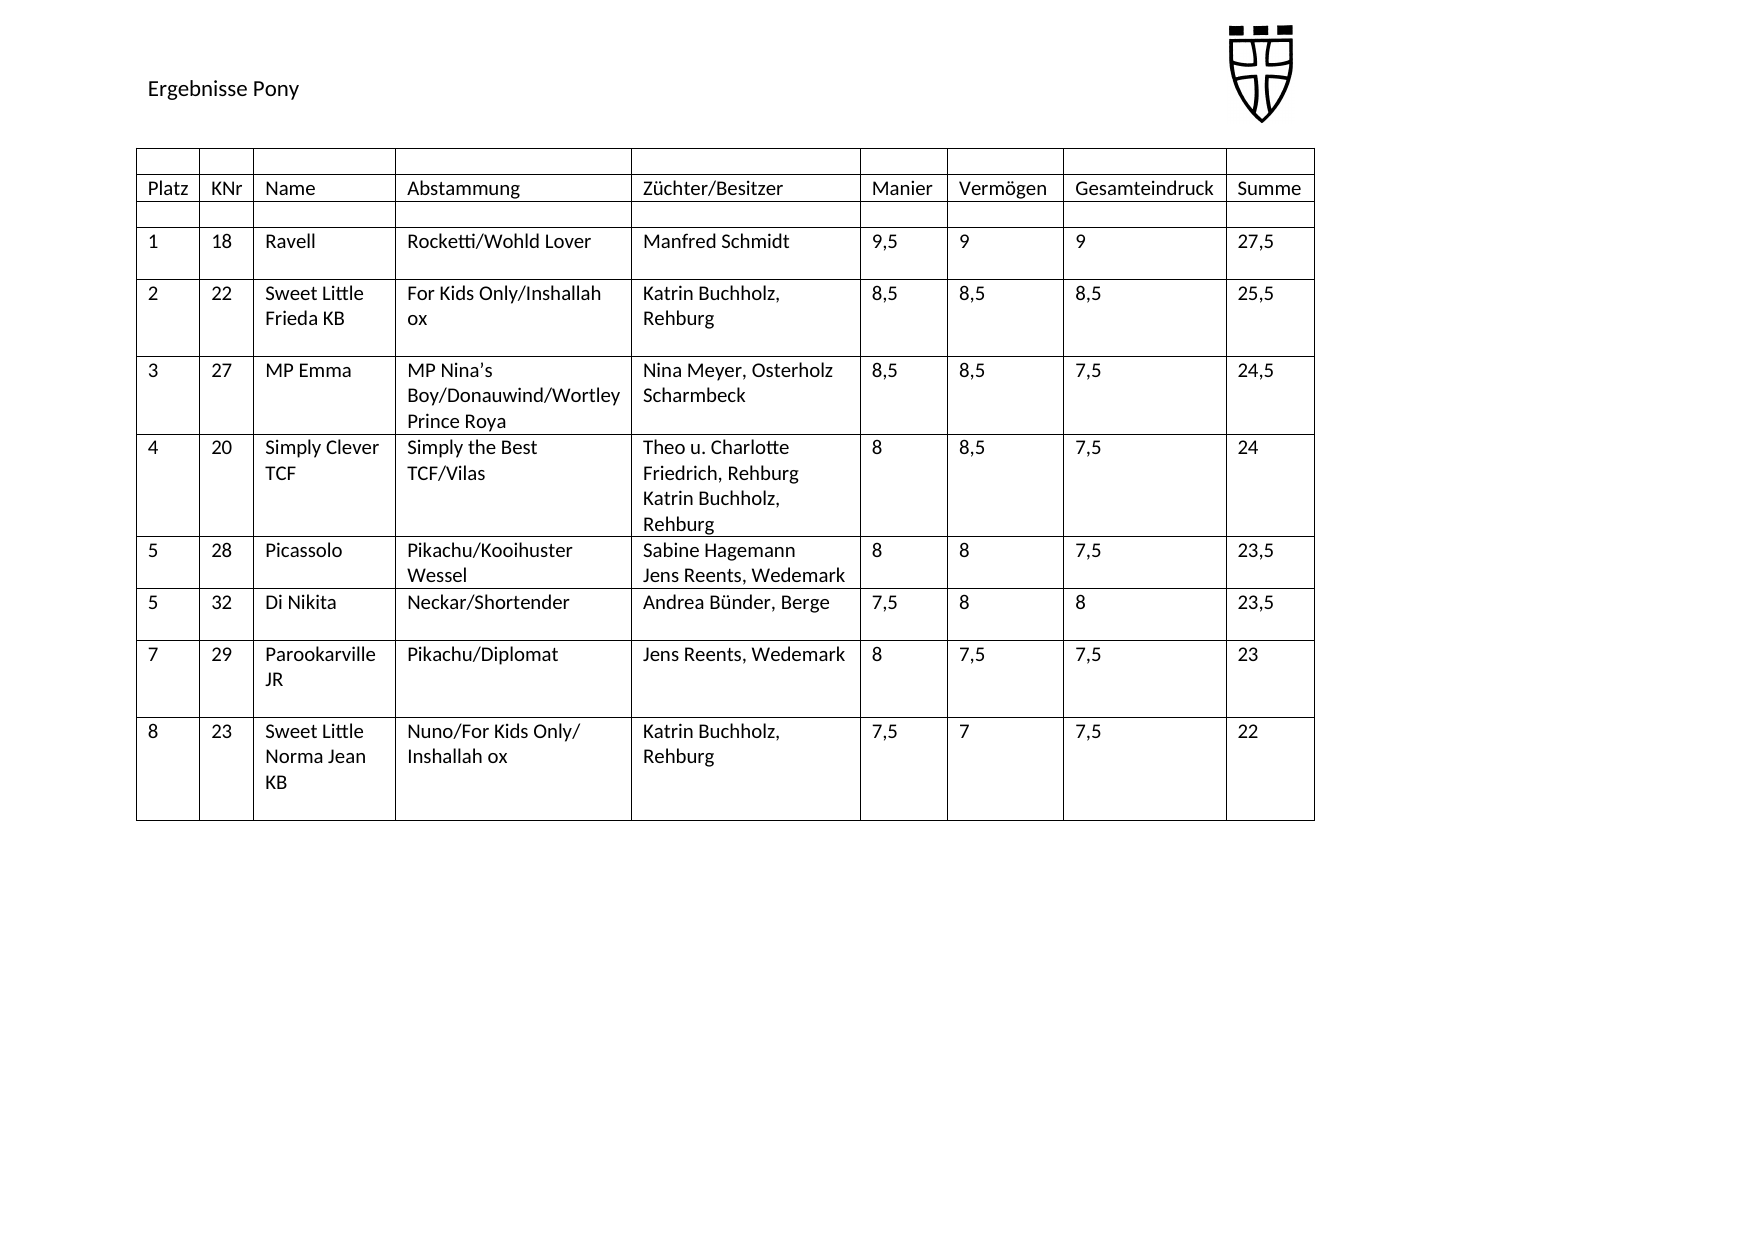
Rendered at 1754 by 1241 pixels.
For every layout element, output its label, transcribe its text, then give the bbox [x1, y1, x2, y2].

table_cell 8 [861, 537, 947, 588]
table_cell Name [254, 175, 395, 201]
table_cell 7,5 [1064, 718, 1226, 820]
table_header [1227, 149, 1314, 174]
table_header [396, 149, 631, 174]
table_cell [861, 202, 947, 227]
table_cell [632, 202, 860, 227]
table_cell Pikachu/Diplomat [396, 641, 631, 717]
table_cell 20 [200, 435, 253, 536]
table_cell Summe [1227, 175, 1314, 201]
table_cell 5 [137, 589, 199, 640]
table_cell Neckar/Shortender [396, 589, 631, 640]
table_cell 5 [137, 537, 199, 588]
table_cell Nina Meyer, Osterholz Scharmbeck [632, 357, 860, 433]
table_cell 27,5 [1227, 228, 1314, 279]
table_cell 7,5 [861, 718, 947, 820]
table_cell 29 [200, 641, 253, 717]
table_cell 8 [948, 589, 1063, 640]
table_cell 8 [137, 718, 199, 820]
table_cell 7 [137, 641, 199, 717]
table_cell Sabine Hagemann Jens Reents, Wedemark [632, 537, 860, 588]
table_cell Simply the Best TCF/Vilas [396, 435, 631, 536]
table_cell KNr [200, 175, 253, 201]
table_cell [254, 202, 395, 227]
table_cell Simply Clever TCF [254, 435, 395, 536]
table_cell Picassolo [254, 537, 395, 588]
table_cell 8,5 [861, 357, 947, 433]
table_cell [200, 202, 253, 227]
table_cell Manier [861, 175, 947, 201]
table_cell Platz [137, 175, 199, 201]
table_cell 28 [200, 537, 253, 588]
table_cell 8 [948, 537, 1063, 588]
picture [1227, 23, 1295, 124]
table_cell 8,5 [948, 357, 1063, 433]
table_cell 23,5 [1227, 537, 1314, 588]
table_cell 24 [1227, 435, 1314, 536]
table_cell 32 [200, 589, 253, 640]
table_cell [1064, 202, 1226, 227]
table_cell Vermögen [948, 175, 1063, 201]
table_header [1064, 149, 1226, 174]
table_header [948, 149, 1063, 174]
table_cell 9 [1064, 228, 1226, 279]
table_cell Katrin Buchholz, Rehburg [632, 280, 860, 356]
table_cell Jens Reents, Wedemark [632, 641, 860, 717]
table_cell Parookarville JR [254, 641, 395, 717]
table_cell 7,5 [1064, 641, 1226, 717]
table_cell 1 [137, 228, 199, 279]
table_header [254, 149, 395, 174]
table_cell 8 [861, 641, 947, 717]
table_cell MP Nina’s Boy/Donauwind/Wortley Prince Roya [396, 357, 631, 433]
table_header [861, 149, 947, 174]
table_cell Manfred Schmidt [632, 228, 860, 279]
table_cell Züchter/Besitzer [632, 175, 860, 201]
table_cell Rocketti/Wohld Lover [396, 228, 631, 279]
table_cell 27 [200, 357, 253, 433]
table_cell For Kids Only/Inshallah ox [396, 280, 631, 356]
table_cell Katrin Buchholz, Rehburg [632, 718, 860, 820]
table_cell 7 [948, 718, 1063, 820]
table_header [137, 149, 199, 174]
table_cell Di Nikita [254, 589, 395, 640]
table_cell Sweet Little Norma Jean KB [254, 718, 395, 820]
table_cell Gesamteindruck [1064, 175, 1226, 201]
table_cell 8,5 [861, 280, 947, 356]
table_cell 7,5 [1064, 357, 1226, 433]
table_header [200, 149, 253, 174]
table_cell Ravell [254, 228, 395, 279]
table_cell Pikachu/Kooihuster Wessel [396, 537, 631, 588]
table_cell 2 [137, 280, 199, 356]
table_cell MP Emma [254, 357, 395, 433]
table_cell 8,5 [948, 280, 1063, 356]
table_cell 22 [200, 280, 253, 356]
table_cell 18 [200, 228, 253, 279]
table_cell 23,5 [1227, 589, 1314, 640]
table_cell Nuno/For Kids Only/ Inshallah ox [396, 718, 631, 820]
table_cell 8 [861, 435, 947, 536]
table_cell 8,5 [1064, 280, 1226, 356]
table_cell Andrea Bünder, Berge [632, 589, 860, 640]
table_cell 7,5 [1064, 537, 1226, 588]
table_cell Theo u. Charlotte Friedrich, Rehburg Katrin Buchholz, Rehburg [632, 435, 860, 536]
table_cell [1227, 202, 1314, 227]
table_cell 23 [1227, 641, 1314, 717]
table_cell 3 [137, 357, 199, 433]
table_cell 9,5 [861, 228, 947, 279]
table_cell [137, 202, 199, 227]
table_cell 22 [1227, 718, 1314, 820]
table_cell 23 [200, 718, 253, 820]
table_cell Abstammung [396, 175, 631, 201]
table_cell 4 [137, 435, 199, 536]
table_cell 24,5 [1227, 357, 1314, 433]
table_cell 7,5 [948, 641, 1063, 717]
table_cell 9 [948, 228, 1063, 279]
table_cell 8 [1064, 589, 1226, 640]
table_cell 25,5 [1227, 280, 1314, 356]
table_header [632, 149, 860, 174]
table_cell 7,5 [861, 589, 947, 640]
table_cell [396, 202, 631, 227]
table_cell Sweet Little Frieda KB [254, 280, 395, 356]
table_cell [948, 202, 1063, 227]
table_cell 7,5 [1064, 435, 1226, 536]
table_cell 8,5 [948, 435, 1063, 536]
